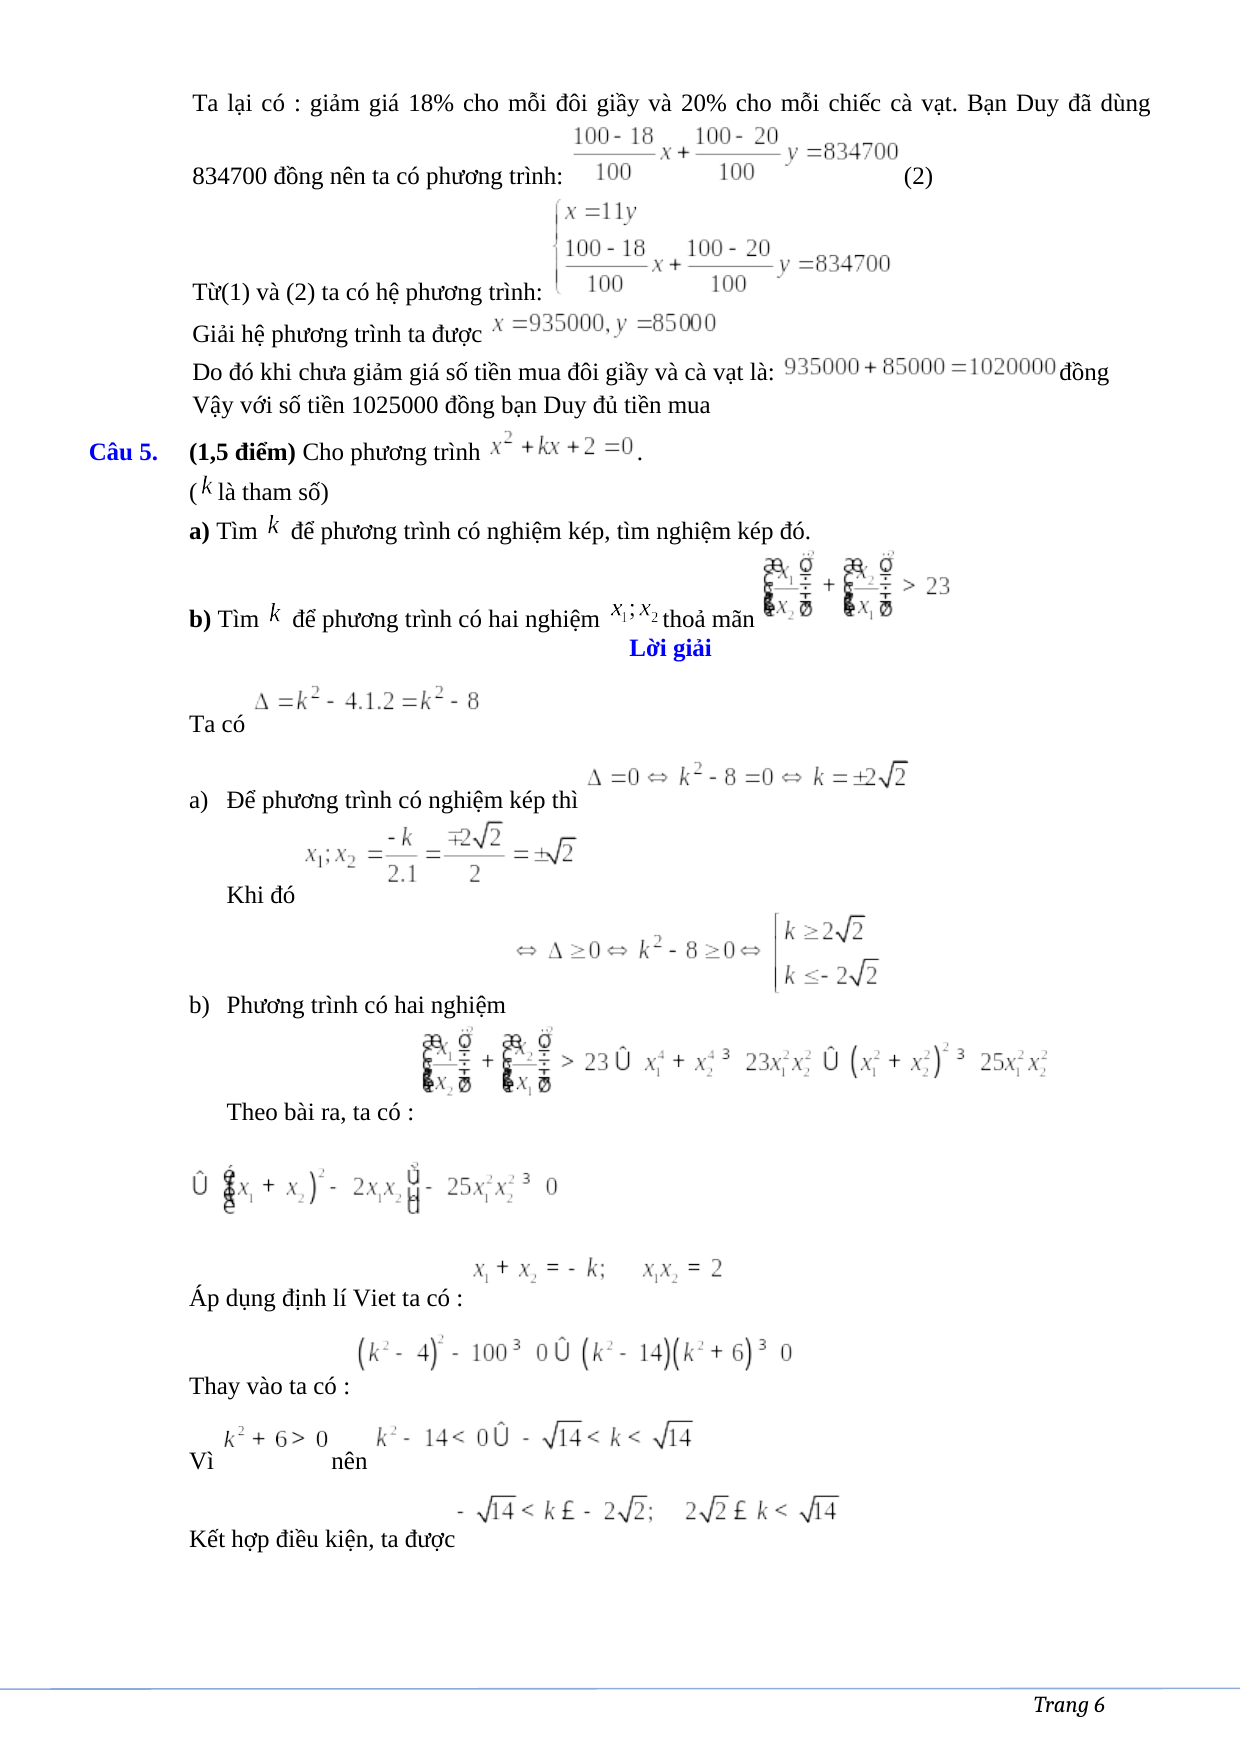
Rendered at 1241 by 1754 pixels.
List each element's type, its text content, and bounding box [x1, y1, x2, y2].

text Vì nên [189, 1417, 1152, 1475]
text Giải hệ phương trình ta được [192, 310, 1152, 348]
text Thay vào ta có : [189, 1328, 1152, 1400]
text Ta có [189, 678, 1152, 738]
text Câu 5. (1,5 điểm) Cho phương trình . (là tham số) [88, 423, 1152, 505]
list Phương trình có hai nghiệm [189, 909, 1152, 1018]
text Vậy với số tiền 1025000 đồng bạn Duy đủ tiền mua [192, 390, 1152, 419]
text Theo bài ra, ta có : [226, 1021, 1152, 1126]
text Từ(1) và (2) ta có hệ phương trình: [192, 194, 1152, 305]
text Khi đó [226, 816, 1152, 909]
text Ta lại có : giảm giá 18% cho mỗi đôi giầy và 20% cho mỗi chiếc cà vạt. Bạn Duy đã dùng 834700 đồng nên ta có phương trình: (2) [192, 88, 1152, 189]
text Áp dụng định lí Viet ta có : [189, 1252, 1152, 1311]
text b) Tìm để phương trình có hai nghiệm thoả mãn [189, 545, 1152, 633]
text Do đó khi chưa giảm giá số tiền mua đôi giầy và cà vạt là: đồng [192, 352, 1152, 386]
text Kết hợp điều kiện, ta được [189, 1491, 1152, 1553]
list Để phương trình có nghiệm kép thì [189, 754, 1152, 814]
text Lời giải [189, 633, 1152, 662]
text a) Tìm để phương trình có nghiệm kép, tìm nghiệm kép đó. [189, 509, 1152, 545]
